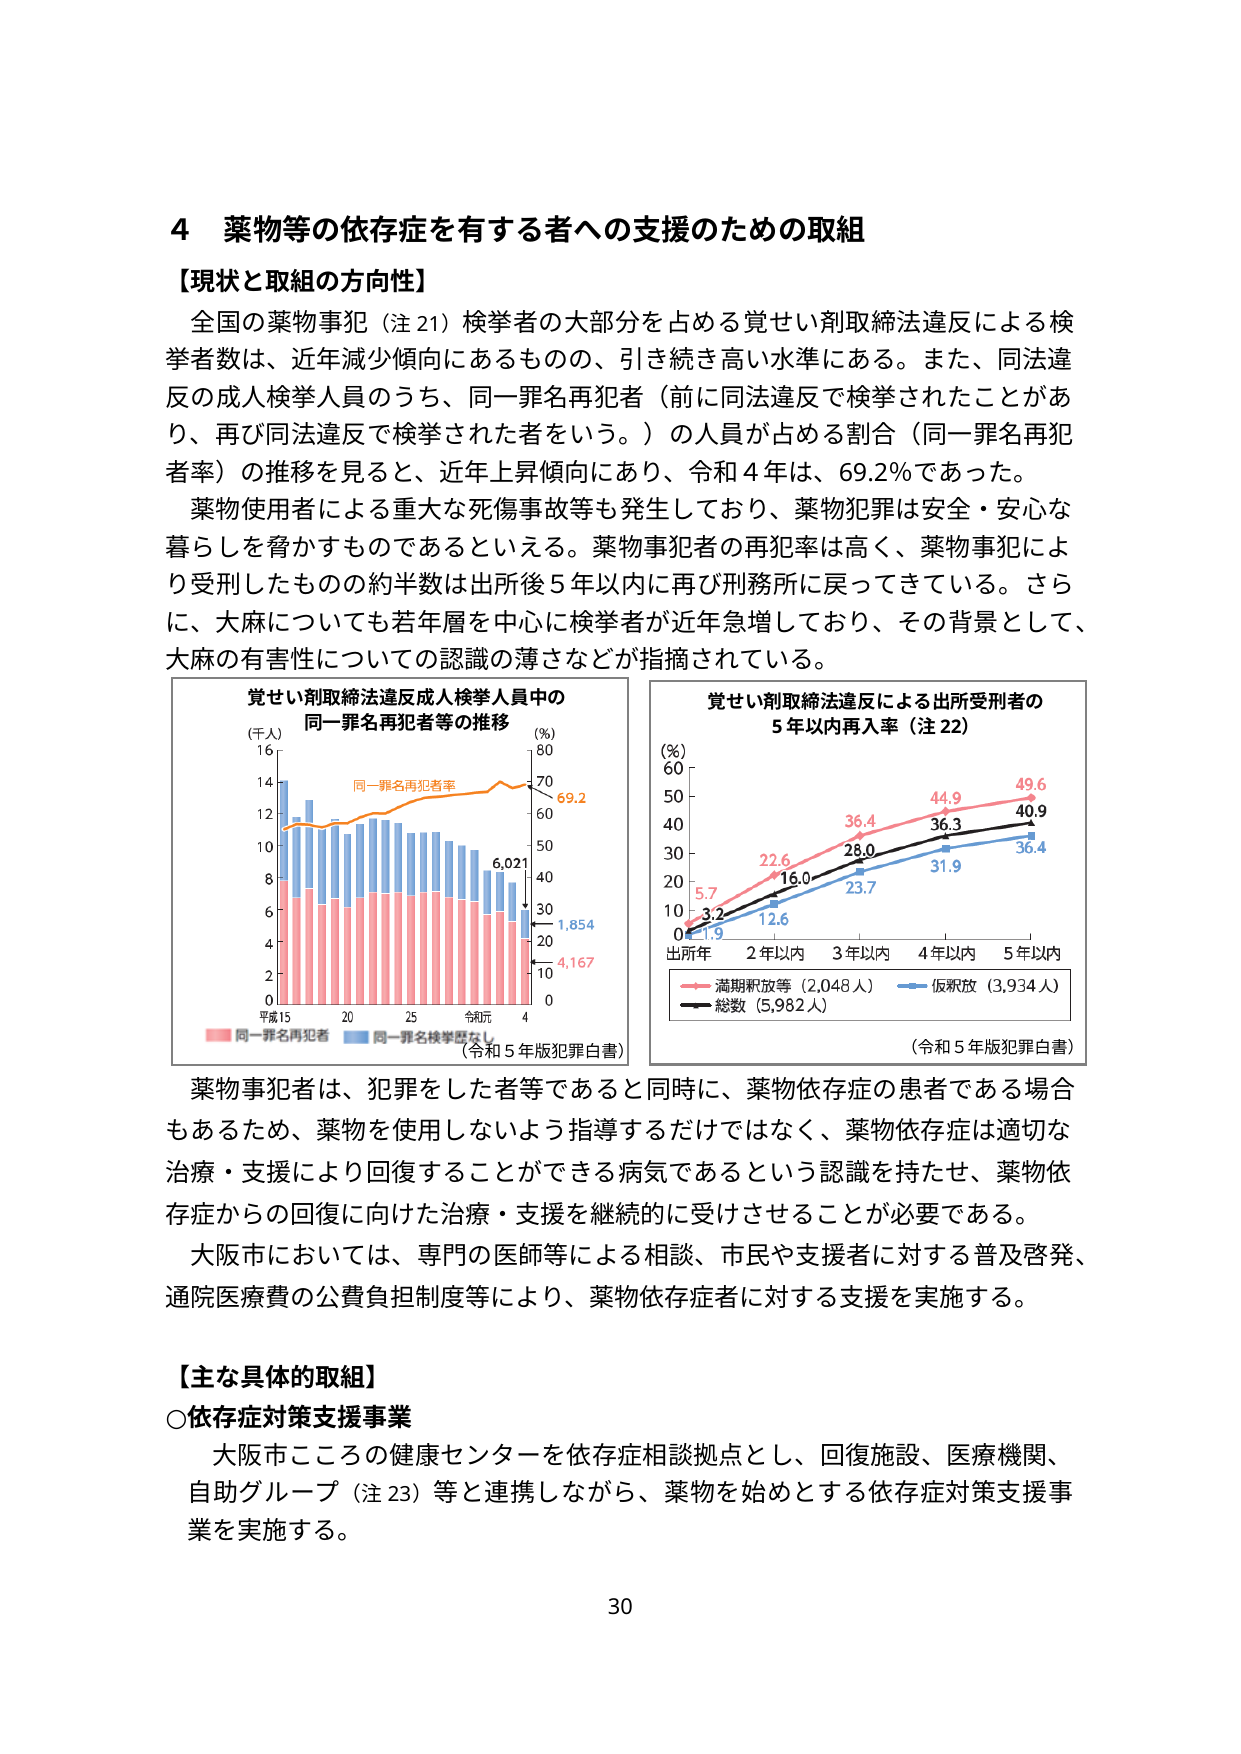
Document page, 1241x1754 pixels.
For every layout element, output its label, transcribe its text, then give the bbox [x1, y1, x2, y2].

text 薬物使用者による重大な死傷事故等も発生しており、薬物犯罪は安全・安心な暮らしを脅かすものであるといえる。薬物事犯者の再犯率は高く、薬物事犯により受刑したものの約半数は出所後５年以内に再び刑務所に戻ってきている。さらに、大麻についても若年層を中心に検挙者が近年急増しており、その背景として、大麻の有害性についての認識の薄さなどが指摘されている。 [165, 489, 1075, 676]
picture [198, 722, 597, 1046]
picture [656, 737, 1075, 1026]
text ○依存症対策支援事業 [165, 1397, 1075, 1434]
text 【主な具体的取組】 [165, 1344, 1075, 1397]
text 【現状と取組の方向性】 [165, 249, 1075, 301]
text ４ 薬物等の依存症を有する者への支援のための取組 [165, 207, 1075, 249]
text 薬物事犯者は、犯罪をした者等であると同時に、薬物依存症の患者である場合もあるため、薬物を使用しないよう指導するだけではなく、薬物依存症は適切な治療・支援により回復することができる病気であるという認識を持たせ、薬物依存症からの回復に向けた治療・支援を継続的に受けさせることが必要である。 [165, 1065, 1075, 1231]
text 大阪市こころの健康センターを依存症相談拠点とし、回復施設、医療機関、自助グループ（注23）等と連携しながら、薬物を始めとする依存症対策支援事業を実施する。 [187, 1434, 1075, 1547]
text 全国の薬物事犯（注21）検挙者の大部分を占める覚せい剤取締法違反による検挙者数は、近年減少傾向にあるものの、引き続き高い水準にある。また、同法違反の成人検挙人員のうち、同一罪名再犯者（前に同法違反で検挙されたことがあり、再び同法違反で検挙された者をいう。）の人員が占める割合（同一罪名再犯者率）の推移を見ると、近年上昇傾向にあり、令和４年は、69.2％であった。 [165, 301, 1075, 489]
picture [337, 1028, 504, 1044]
text 大阪市においては、専門の医師等による相談、市民や支援者に対する普及啓発、通院医療費の公費負担制度等により、薬物依存症者に対する支援を実施する。 [165, 1231, 1075, 1315]
